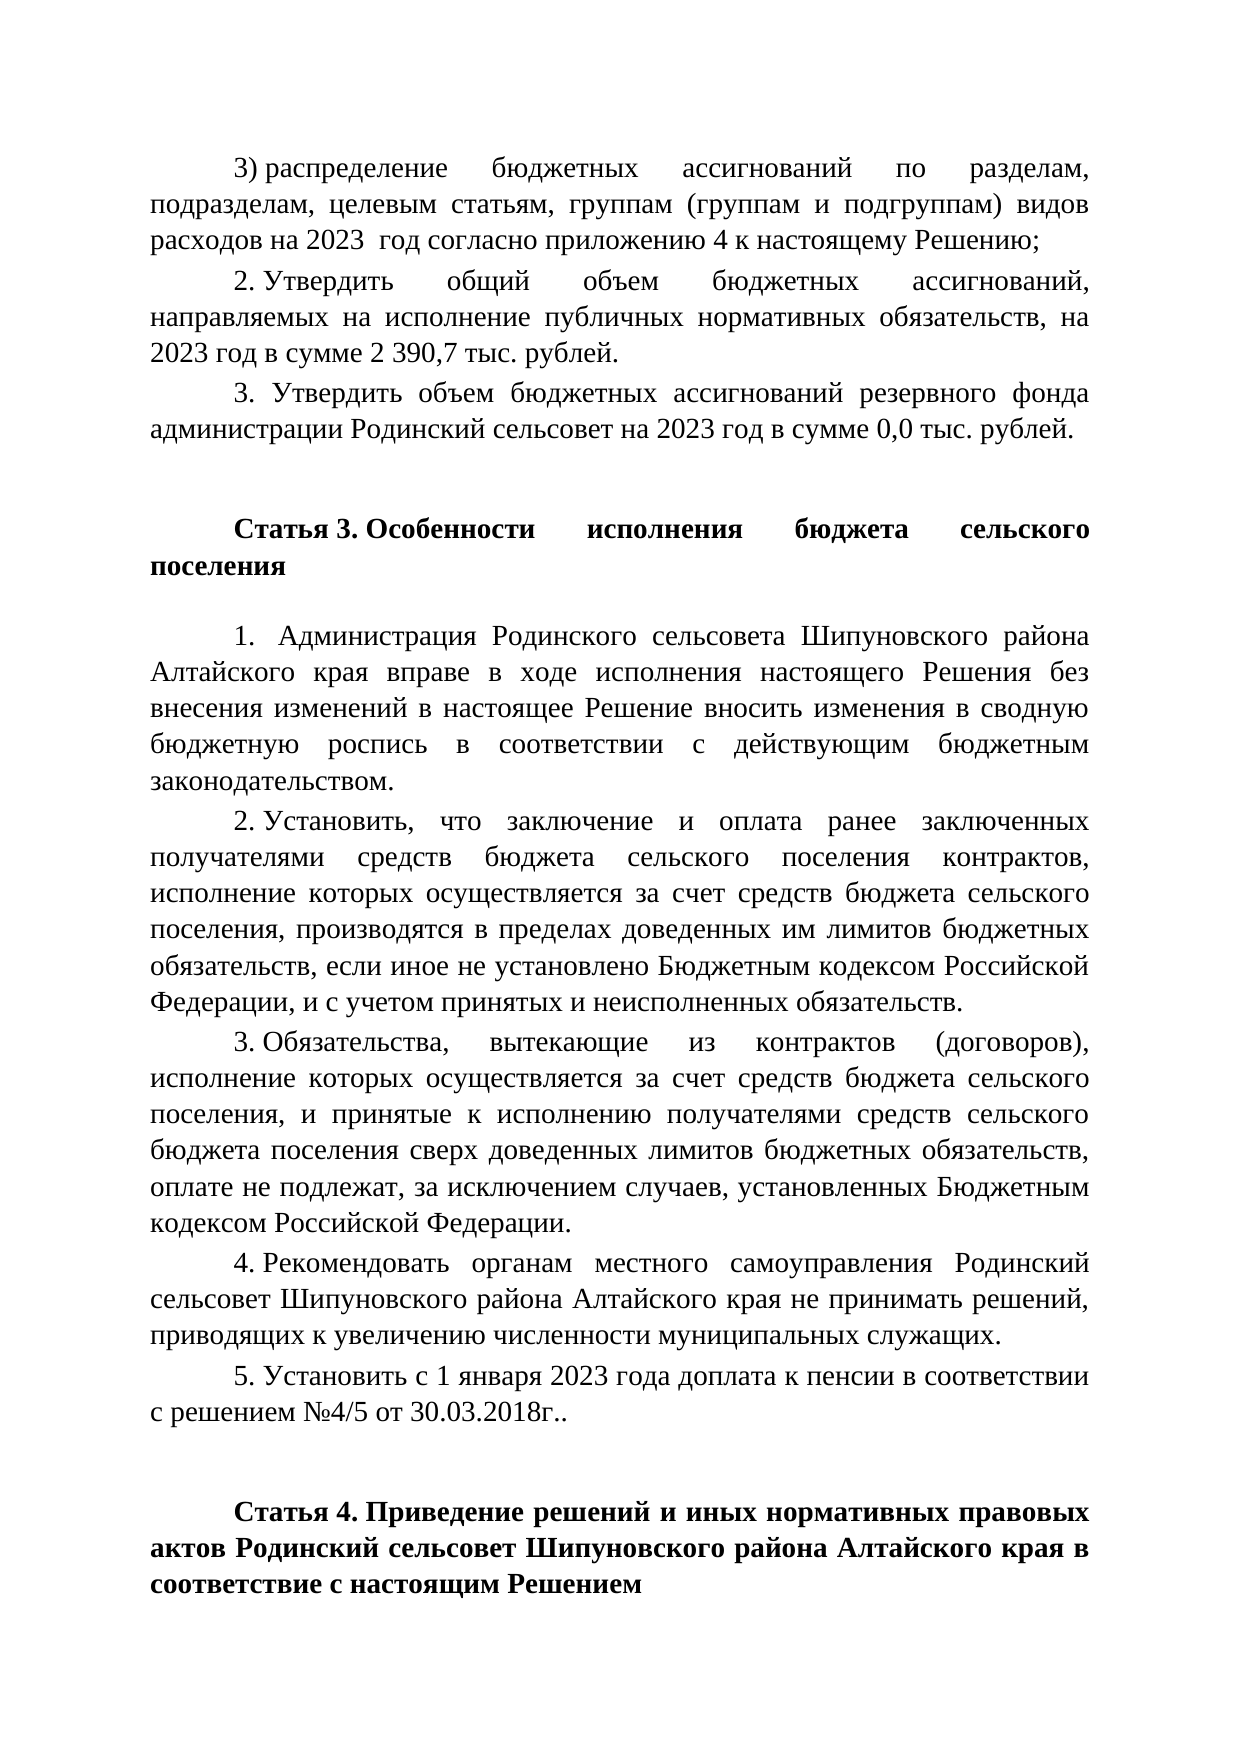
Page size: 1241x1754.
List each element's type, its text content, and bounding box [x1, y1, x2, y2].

text 5. Установить с 1 января 2023 года доплата к пенсии в соответствии с решением №4/5 от 30.03.2018г.. [150, 1358, 1090, 1427]
text 3. Обязательства, вытекающие из контрактов (договоров), исполнение которых осуществляется за счет средств бюджета сельского поселения, и принятые к исполнению получателями средств сельского бюджета поселения сверх доведенных лимитов бюджетных обязательств, оплате не подлежат, за исключением случаев, установленных Бюджетным кодексом Российской Федерации. [150, 1024, 1090, 1238]
text 2. Установить, что заключение и оплата ранее заключенных получателями средств бюджета сельского поселения контрактов, исполнение которых осуществляется за счет средств бюджета сельского поселения, производятся в пределах доведенных им лимитов бюджетных обязательств, если иное не установлено Бюджетным кодексом Российской Федерации, и с учетом принятых и неисполненных обязательств. [150, 803, 1090, 1017]
text 3) распределение бюджетных ассигнований по разделам, подразделам, целевым статьям, группам (группам и подгруппам) видов расходов на 2023 год согласно приложению 4 к настоящему Решению; [150, 150, 1090, 256]
text Статья 4. Приведение решений и иных нормативных правовых актов Родинский сельсовет Шипуновского района Алтайского края в соответствие с настоящим Решением [150, 1494, 1090, 1600]
text 4. Рекомендовать органам местного самоуправления Родинский сельсовет Шипуновского района Алтайского края не принимать решений, приводящих к увеличению численности муниципальных служащих. [150, 1245, 1090, 1351]
text 2. Утвердить общий объем бюджетных ассигнований, направляемых на исполнение публичных нормативных обязательств, на 2023 год в сумме 2 390,7 тыс. рублей. [150, 263, 1090, 368]
text Статья 3. Особенности исполнения бюджета сельского поселения [150, 512, 1090, 581]
text 1. Администрация Родинского сельсовета Шипуновского района Алтайского края вправе в ходе исполнения настоящего Решения без внесения изменений в настоящее Решение вносить изменения в сводную бюджетную роспись в соответствии с действующим бюджетным законодательством. [150, 618, 1090, 796]
text 3. Утвердить объем бюджетных ассигнований резервного фонда администрации Родинский сельсовет на 2023 год в сумме 0,0 тыс. рублей. [150, 375, 1090, 445]
